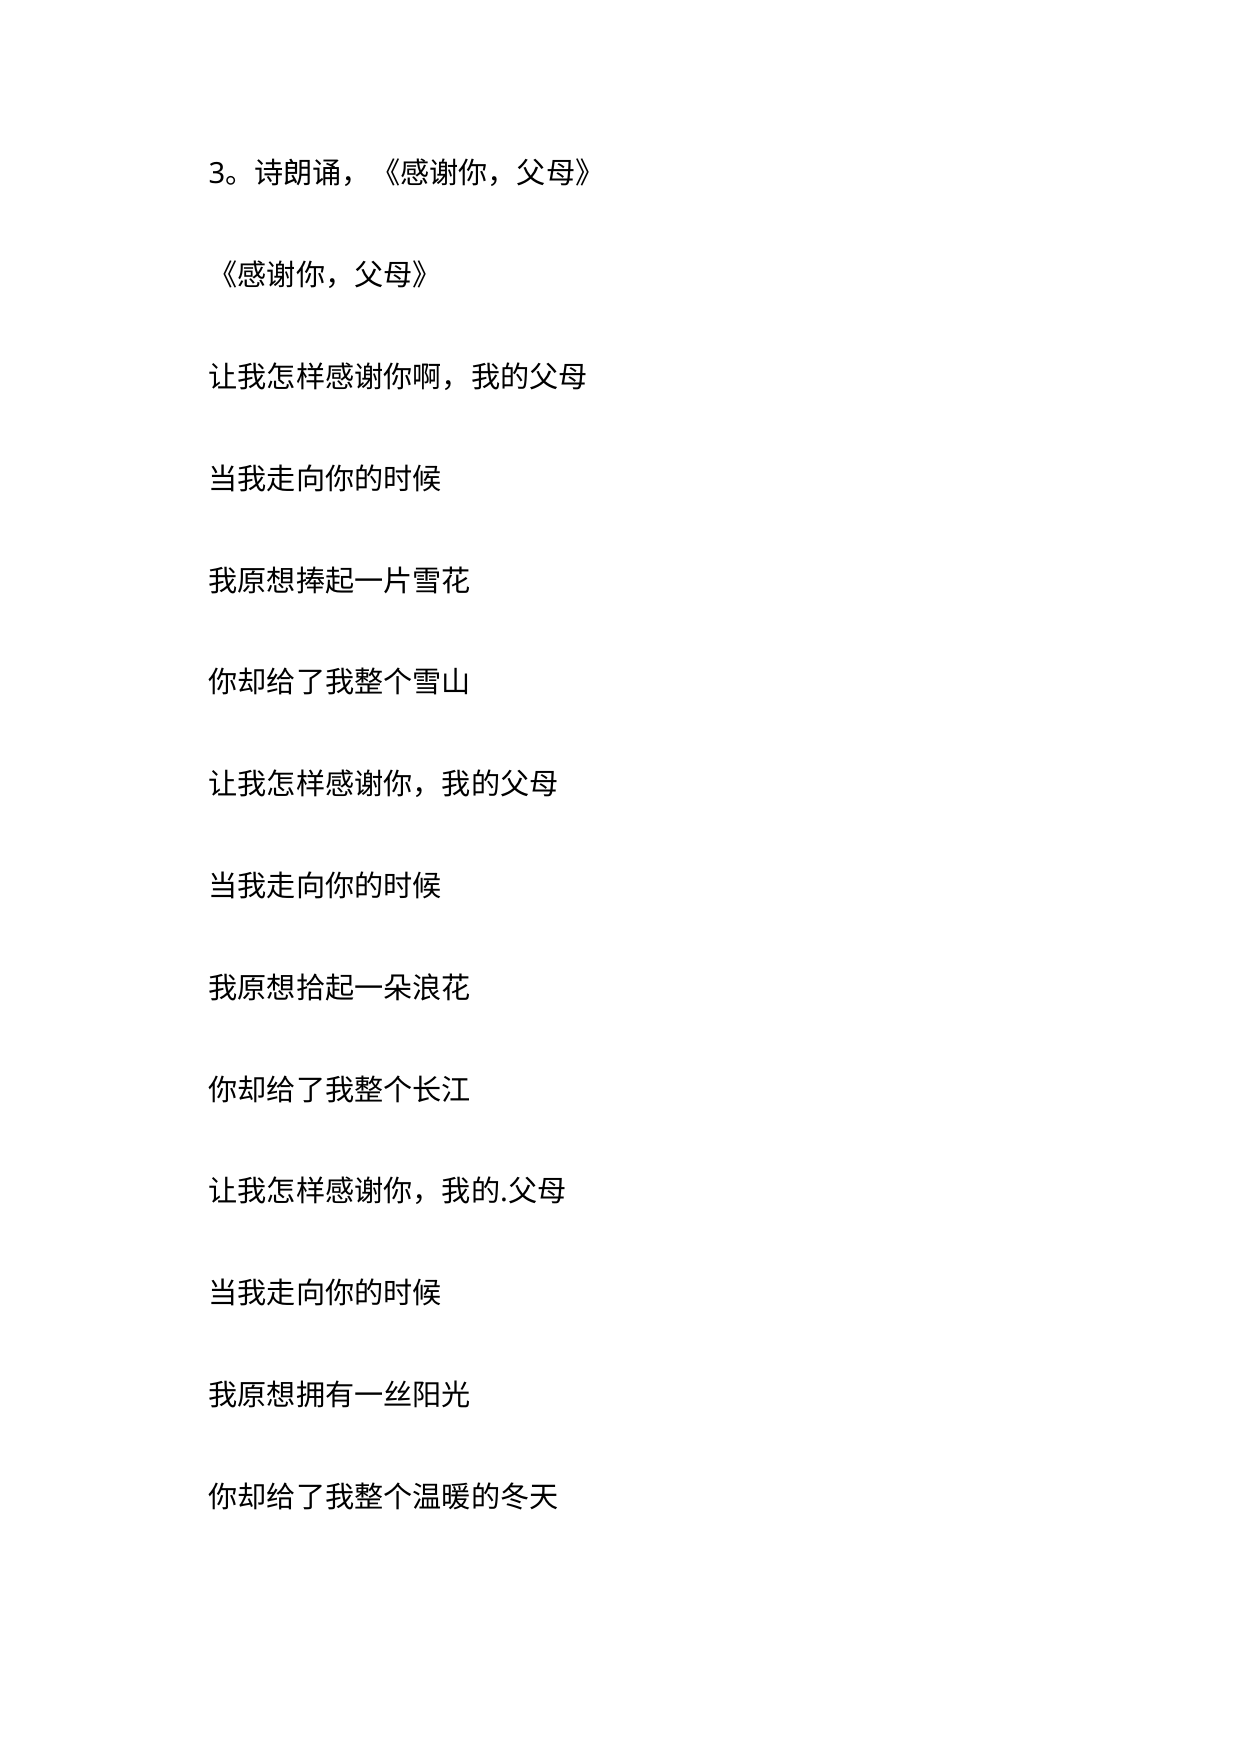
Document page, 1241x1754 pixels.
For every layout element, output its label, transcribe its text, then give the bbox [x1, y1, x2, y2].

text 当我走向你的时候 [150, 863, 1090, 905]
text 让我怎样感谢你，我的父母 [150, 761, 1090, 803]
text 当我走向你的时候 [150, 456, 1090, 498]
text 让我怎样感谢你啊，我的父母 [150, 354, 1090, 396]
text 我原想捧起一片雪花 [150, 557, 1090, 599]
text 你却给了我整个温暖的冬天 [150, 1473, 1090, 1516]
text 让我怎样感谢你，我的.父母 [150, 1168, 1090, 1210]
text 《感谢你，父母》 [150, 252, 1090, 294]
text 你却给了我整个长江 [150, 1066, 1090, 1108]
text 我原想拾起一朵浪花 [150, 964, 1090, 1007]
text 当我走向你的时候 [150, 1270, 1090, 1312]
text 我原想拥有一丝阳光 [150, 1372, 1090, 1414]
text 你却给了我整个雪山 [150, 659, 1090, 701]
text 3。诗朗诵，《感谢你，父母》 [150, 150, 1090, 192]
